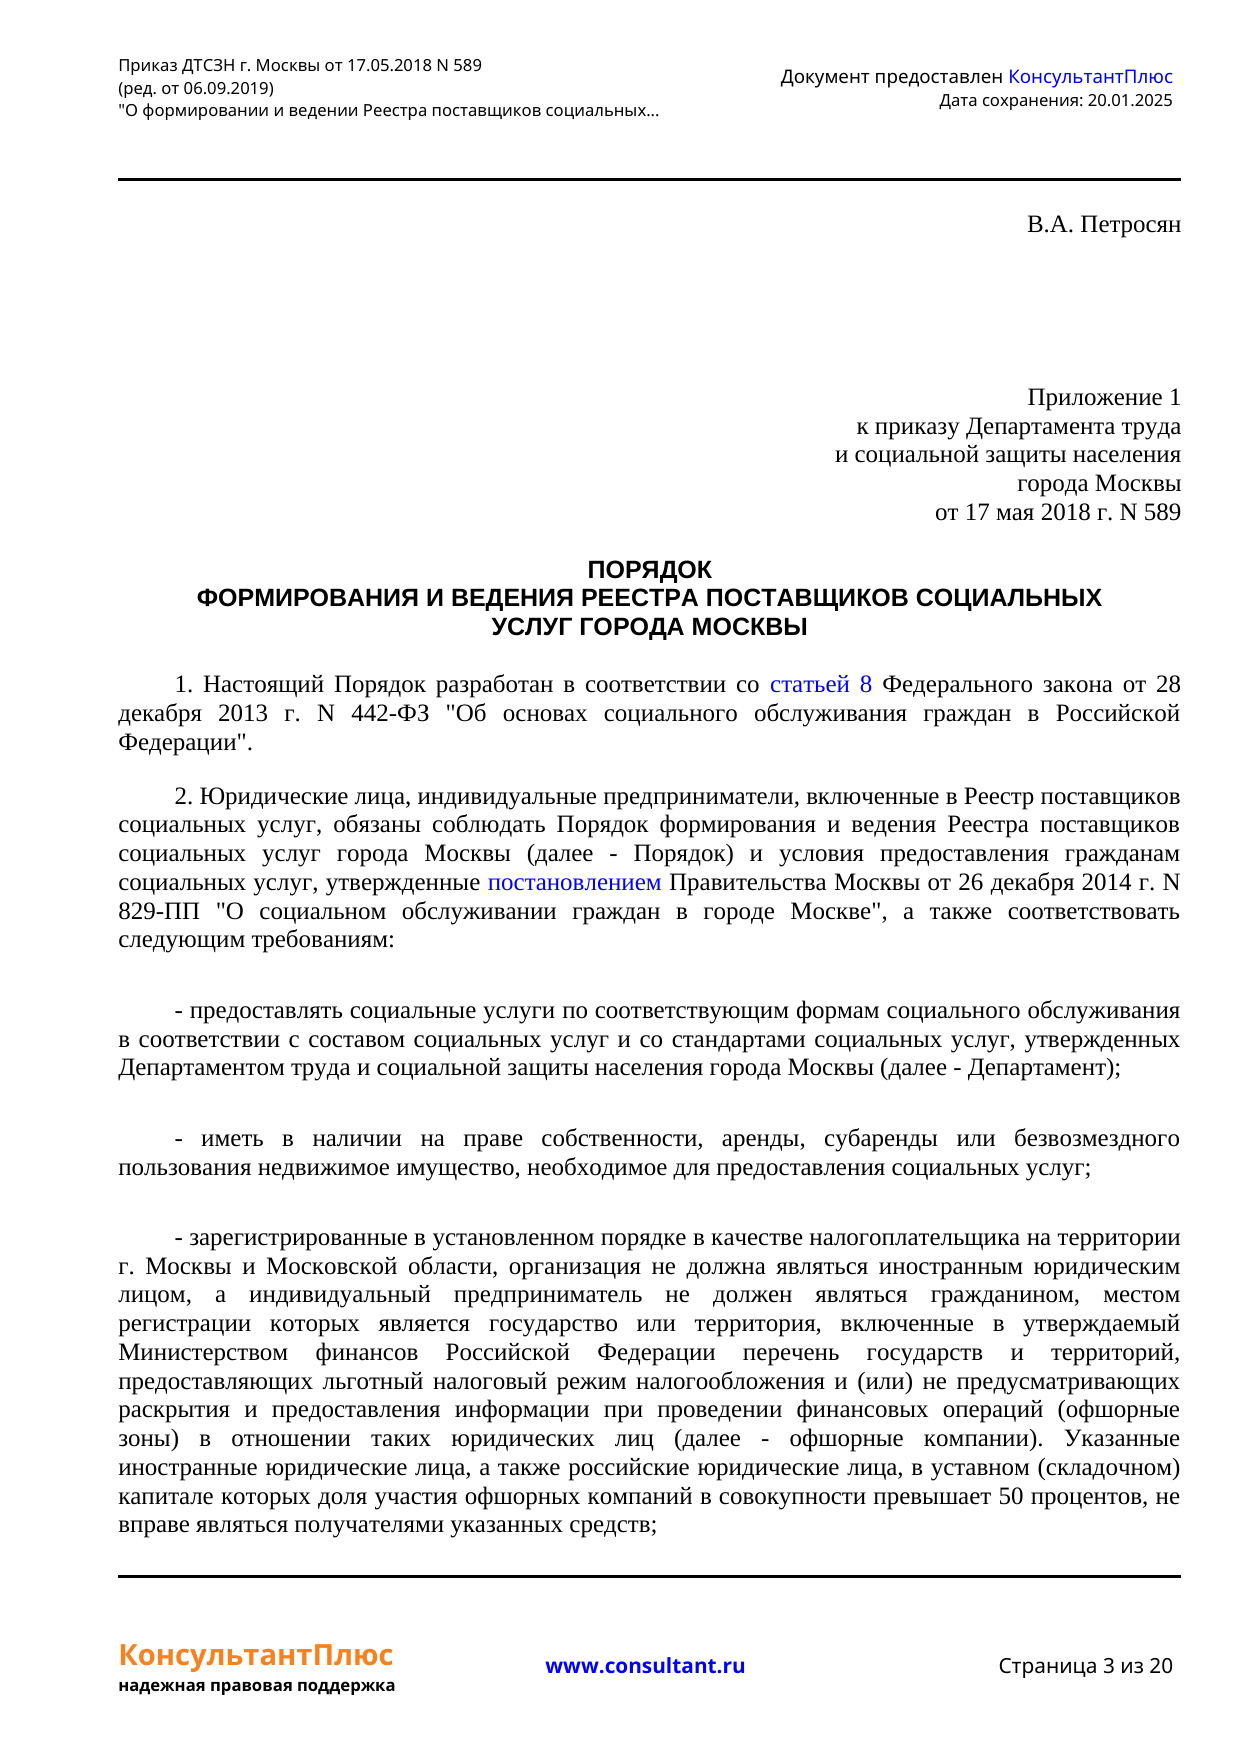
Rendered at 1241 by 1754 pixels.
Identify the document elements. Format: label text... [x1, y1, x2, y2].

text В.А. Петросян [118, 209, 1181, 238]
text и социальной защиты населения [118, 439, 1181, 468]
title ПОРЯДОК [118, 554, 1181, 583]
text 1. Настоящий Порядок разработан в соответствии со статьей 8 Федерального закона от 28 декабря 2013 г. N 442-ФЗ "Об основах социального обслуживания граждан в Российской Федерации". [118, 669, 1181, 756]
text - зарегистрированные в установленном порядке в качестве налогоплательщика на территории г. Москвы и Московской области, организация не должна являться иностранным юридическим лицом, а индивидуальный предприниматель не должен являться гражданином, местом регистрации которых является государство или территория, включенные в утверждаемый Министерством финансов Российской Федерации перечень государств и территорий, предоставляющих льготный налоговый режим налогообложения и (или) не предусматривающих раскрытия и предоставления информации при проведении финансовых операций (офшорные зоны) в отношении таких юридических лиц (далее - офшорные компании). Указанные иностранные юридические лица, а также российские юридические лица, в уставном (складочном) капитале которых доля участия офшорных компаний в совокупности превышает 50 процентов, не вправе являться получателями указанных средств; [118, 1222, 1181, 1538]
text 2. Юридические лица, индивидуальные предприниматели, включенные в Реестр поставщиков социальных услуг, обязаны соблюдать Порядок формирования и ведения Реестра поставщиков социальных услуг города Москвы (далее - Порядок) и условия предоставления гражданам социальных услуг, утвержденные постановлением Правительства Москвы от 26 декабря 2014 г. N 829-ПП "О социальном обслуживании граждан в городе Москве", а также соответствовать следующим требованиям: [118, 781, 1181, 953]
text Приложение 1 [118, 382, 1181, 411]
text - предоставлять социальные услуги по соответствующим формам социального обслуживания в соответствии с составом социальных услуг и со стандартами социальных услуг, утвержденных Департаментом труда и социальной защиты населения города Москвы (далее - Департамент); [118, 995, 1181, 1081]
title ФОРМИРОВАНИЯ И ВЕДЕНИЯ РЕЕСТРА ПОСТАВЩИКОВ СОЦИАЛЬНЫХ [118, 583, 1181, 612]
text - иметь в наличии на праве собственности, аренды, субаренды или безвозмездного пользования недвижимое имущество, необходимое для предоставления социальных услуг; [118, 1123, 1181, 1180]
title УСЛУГ ГОРОДА МОСКВЫ [118, 612, 1181, 641]
text к приказу Департамента труда [118, 411, 1181, 439]
text города Москвы [118, 468, 1181, 497]
text от 17 мая 2018 г. N 589 [118, 497, 1181, 526]
